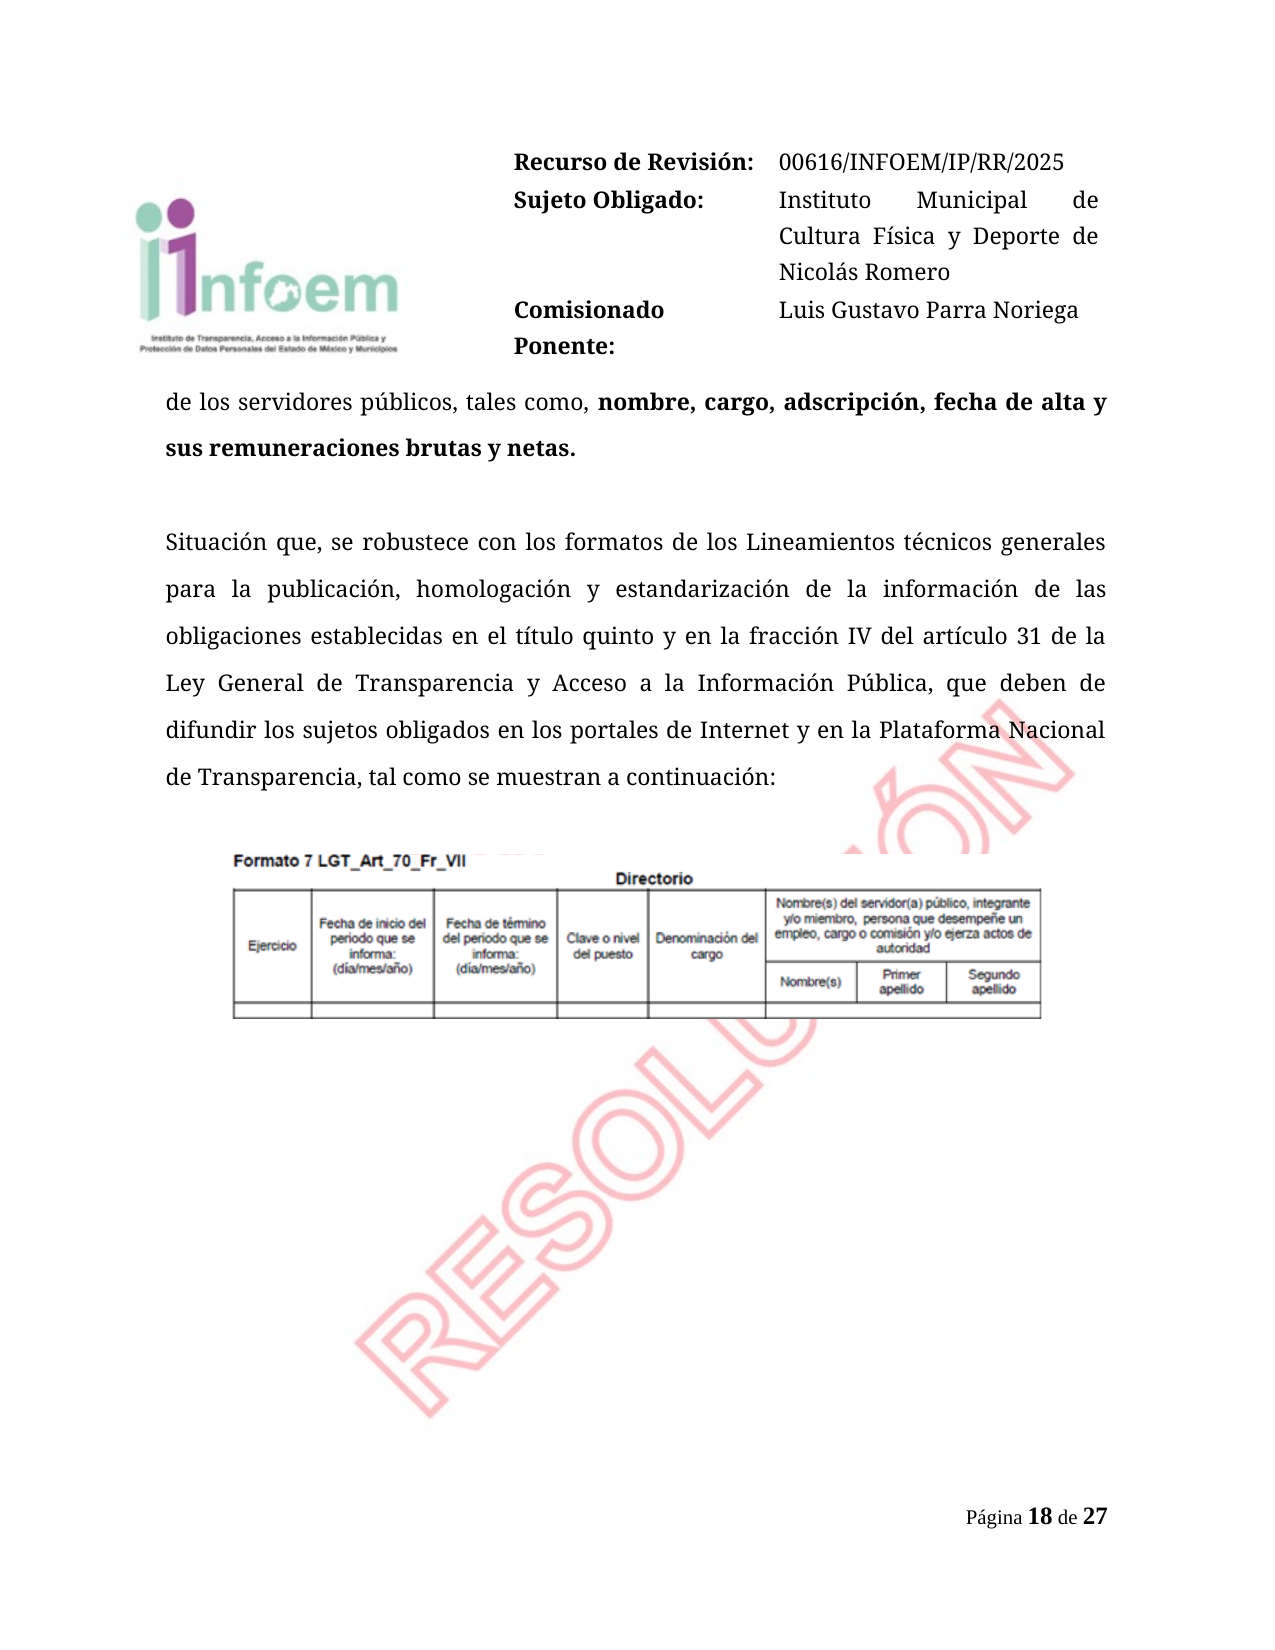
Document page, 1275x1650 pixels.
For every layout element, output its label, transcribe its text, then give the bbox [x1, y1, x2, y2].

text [165, 385, 1107, 463]
picture [6, 133, 1275, 1650]
text Situación que, se robustece con los formatos de los Lineamientos técnicos generales para la publicación, homologación y estandarización de la información de las obligaciones establecidas en el título quinto y en la fracción IV del artículo 31 de la Ley General de Transparencia y Acceso a la Información Pública, que deben de difundir los sujetos obligados en los portales de Internet y en la Plataforma Nacional de Transparencia, tal como se muestran a continuación: [165, 526, 1107, 792]
